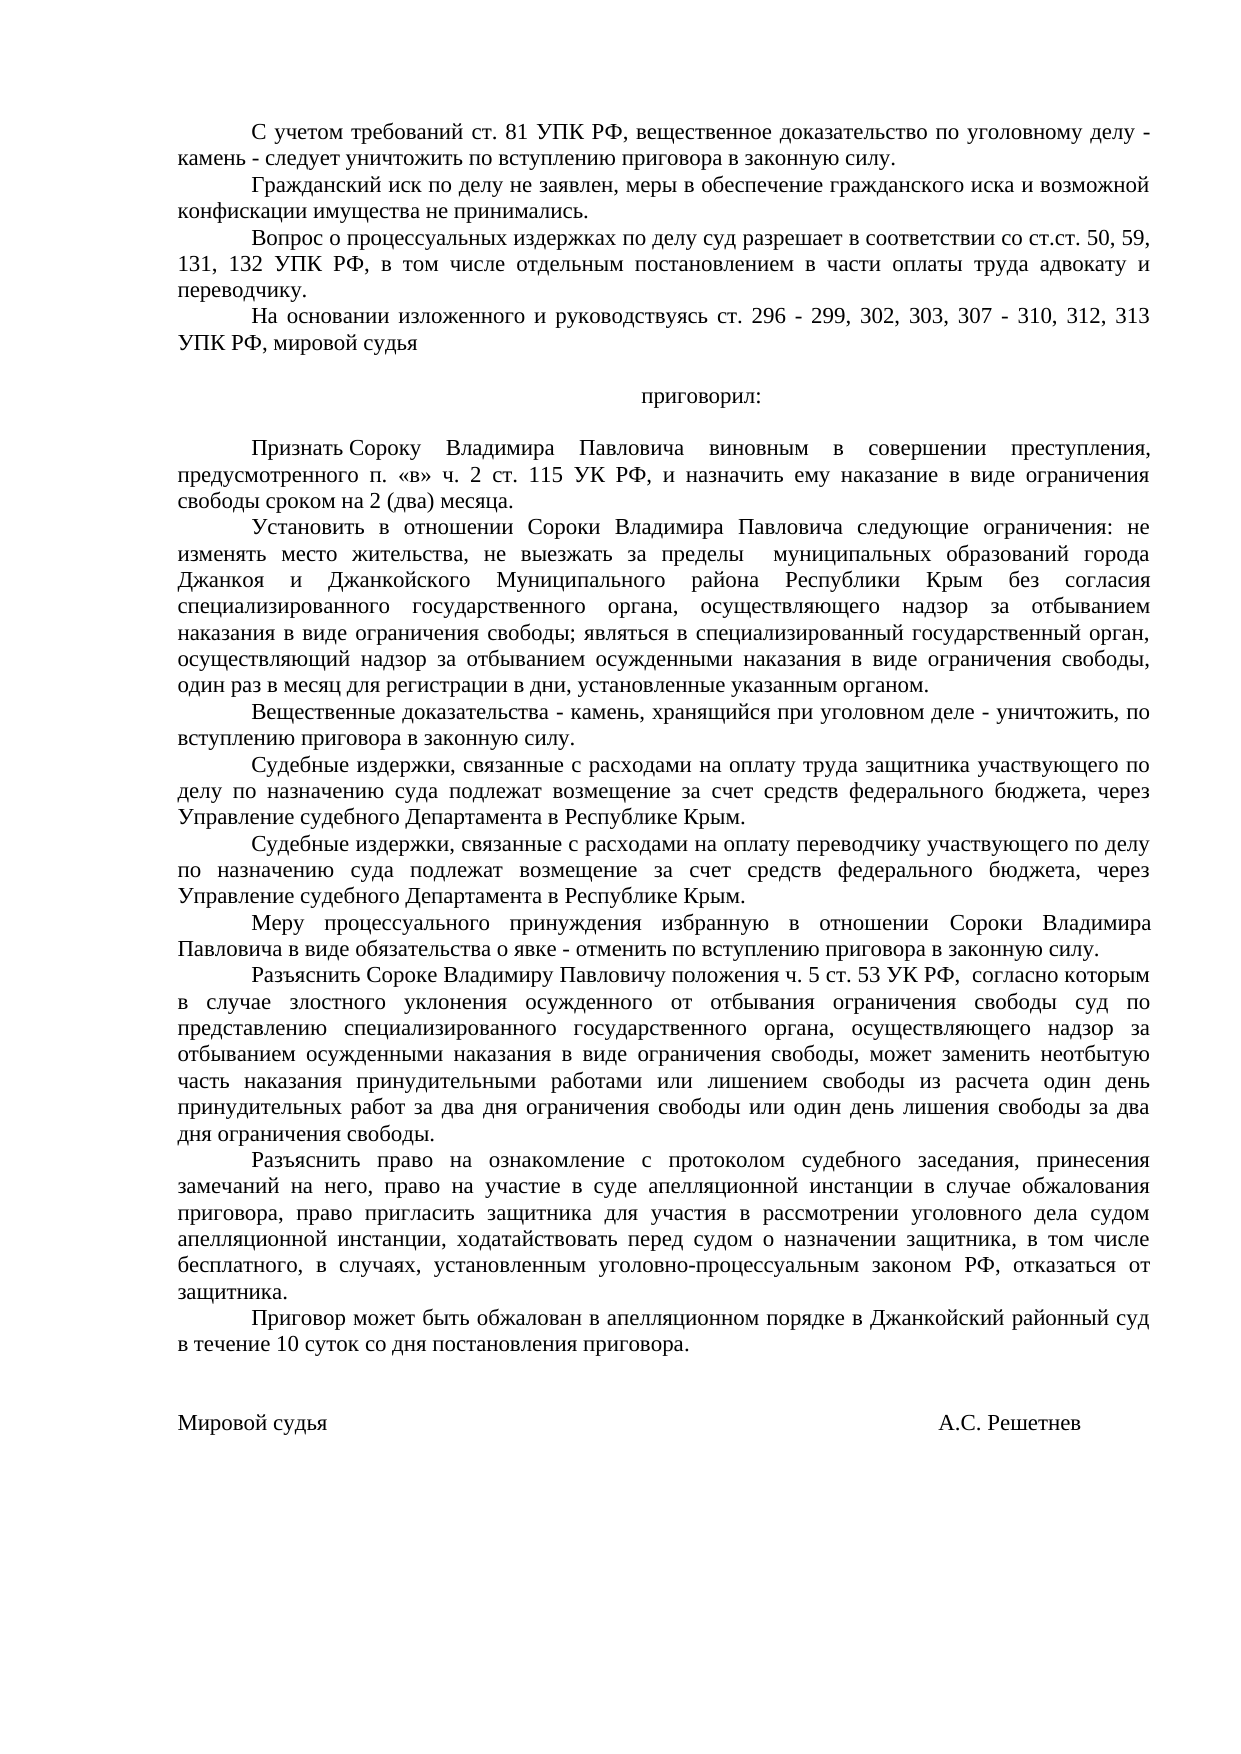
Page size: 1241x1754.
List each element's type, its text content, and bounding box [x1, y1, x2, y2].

text Приговор может быть обжалован в апелляционном порядке в Джанкойский районный суд в течение 10 суток со дня постановления приговора. [177, 1304, 1152, 1357]
text Вещественные доказательства - камень, хранящийся при уголовном деле - уничтожить, по вступлению приговора в законную силу. [177, 698, 1152, 751]
text Меру процессуального принуждения избранную в отношении Сороки Владимира Павловича в виде обязательства о явке - отменить по вступлению приговора в законную силу. [177, 909, 1152, 961]
text приговорил: [177, 382, 1152, 408]
text Гражданский иск по делу не заявлен, меры в обеспечение гражданского иска и возможной конфискации имущества не принимались. [177, 171, 1152, 223]
text На основании изложенного и руководствуясь ст. 296 - 299, 302, 303, 307 - 310, 312, 313 УПК РФ, мировой судья [177, 303, 1152, 355]
text Установить в отношении Сороки Владимира Павловича следующие ограничения: не изменять место жительства, не выезжать за пределы муниципальных образований города Джанкоя и Джанкойского Муниципального района Республики Крым без согласия специализированного государственного органа, осуществляющего надзор за отбыванием наказания в виде ограничения свободы; являться в специализированный государственный орган, осуществляющий надзор за отбыванием осужденными наказания в виде ограничения свободы, один раз в месяц для регистрации в дни, установленные указанным органом. [177, 513, 1152, 698]
text Вопрос о процессуальных издержках по делу суд разрешает в соответствии со ст.ст. 50, 59, 131, 132 УПК РФ, в том числе отдельным постановлением в части оплаты труда адвокату и переводчику. [177, 223, 1152, 303]
text Разъяснить Сороке Владимиру Павловичу положения ч. 5 ст. 53 УК РФ, согласно которым в случае злостного уклонения осужденного от отбывания ограничения свободы суд по представлению специализированного государственного органа, осуществляющего надзор за отбыванием осужденными наказания в виде ограничения свободы, может заменить неотбытую часть наказания принудительными работами или лишением свободы из расчета один день принудительных работ за два дня ограничения свободы или один день лишения свободы за два дня ограничения свободы. [177, 961, 1152, 1146]
text С учетом требований ст. 81 УПК РФ, вещественное доказательство по уголовному делу - камень - следует уничтожить по вступлению приговора в законную силу. [177, 118, 1152, 171]
text Разъяснить право на ознакомление с протоколом судебного заседания, принесения замечаний на него, право на участие в суде апелляционной инстанции в случае обжалования приговора, право пригласить защитника для участия в рассмотрении уголовного дела судом апелляционной инстанции, ходатайствовать перед судом о назначении защитника, в том числе бесплатного, в случаях, установленным уголовно-процессуальным законом РФ, отказаться от защитника. [177, 1146, 1152, 1304]
text Мировой судья А.С. Решетнев [177, 1409, 1152, 1436]
text Признать Сороку Владимира Павловича виновным в совершении преступления, предусмотренного п. «в» ч. 2 ст. 115 УК РФ, и назначить ему наказание в виде ограничения свободы сроком на 2 (два) месяца. [177, 434, 1152, 513]
text Судебные издержки, связанные с расходами на оплату труда защитника участвующего по делу по назначению суда подлежат возмещение за счет средств федерального бюджета, через Управление судебного Департамента в Республике Крым. [177, 751, 1152, 830]
text Судебные издержки, связанные с расходами на оплату переводчику участвующего по делу по назначению суда подлежат возмещение за счет средств федерального бюджета, через Управление судебного Департамента в Республике Крым. [177, 830, 1152, 909]
